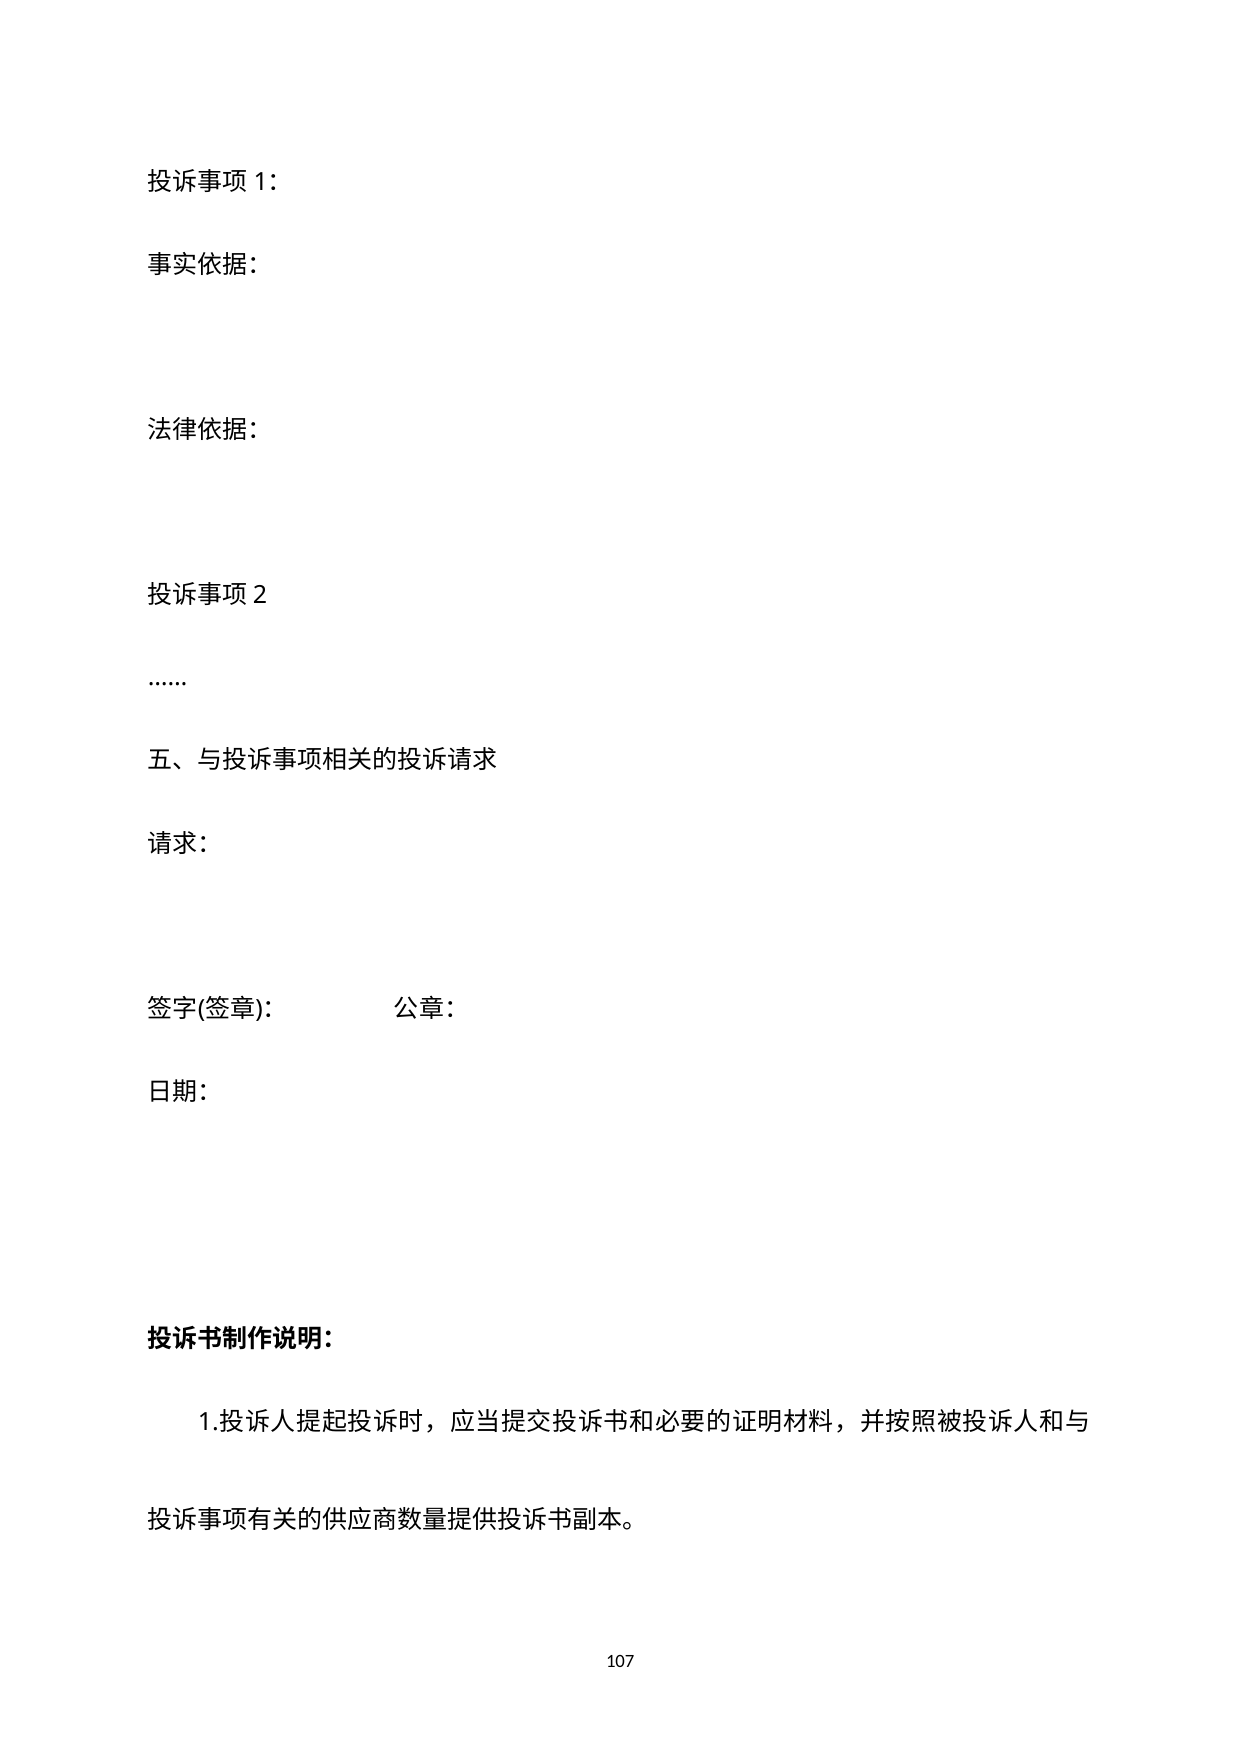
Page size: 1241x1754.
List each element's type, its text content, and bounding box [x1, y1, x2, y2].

text 请求： [148, 809, 1092, 874]
text 法律依据： [148, 395, 1092, 460]
text 投诉事项2 [148, 561, 1092, 626]
text 事实依据： [148, 230, 1092, 295]
text …… [148, 644, 1092, 709]
text 投诉书制作说明： [148, 1304, 1092, 1369]
text 签字(签章)： 公章： [148, 974, 1092, 1039]
text 五、与投诉事项相关的投诉请求 [148, 726, 1092, 791]
text 1.投诉人提起投诉时，应当提交投诉书和必要的证明材料，并按照被投诉人和与投诉事项有关的供应商数量提供投诉书副本。 [148, 1387, 1092, 1550]
text 日期： [148, 1057, 1092, 1122]
text 投诉事项 1： [148, 147, 1092, 212]
